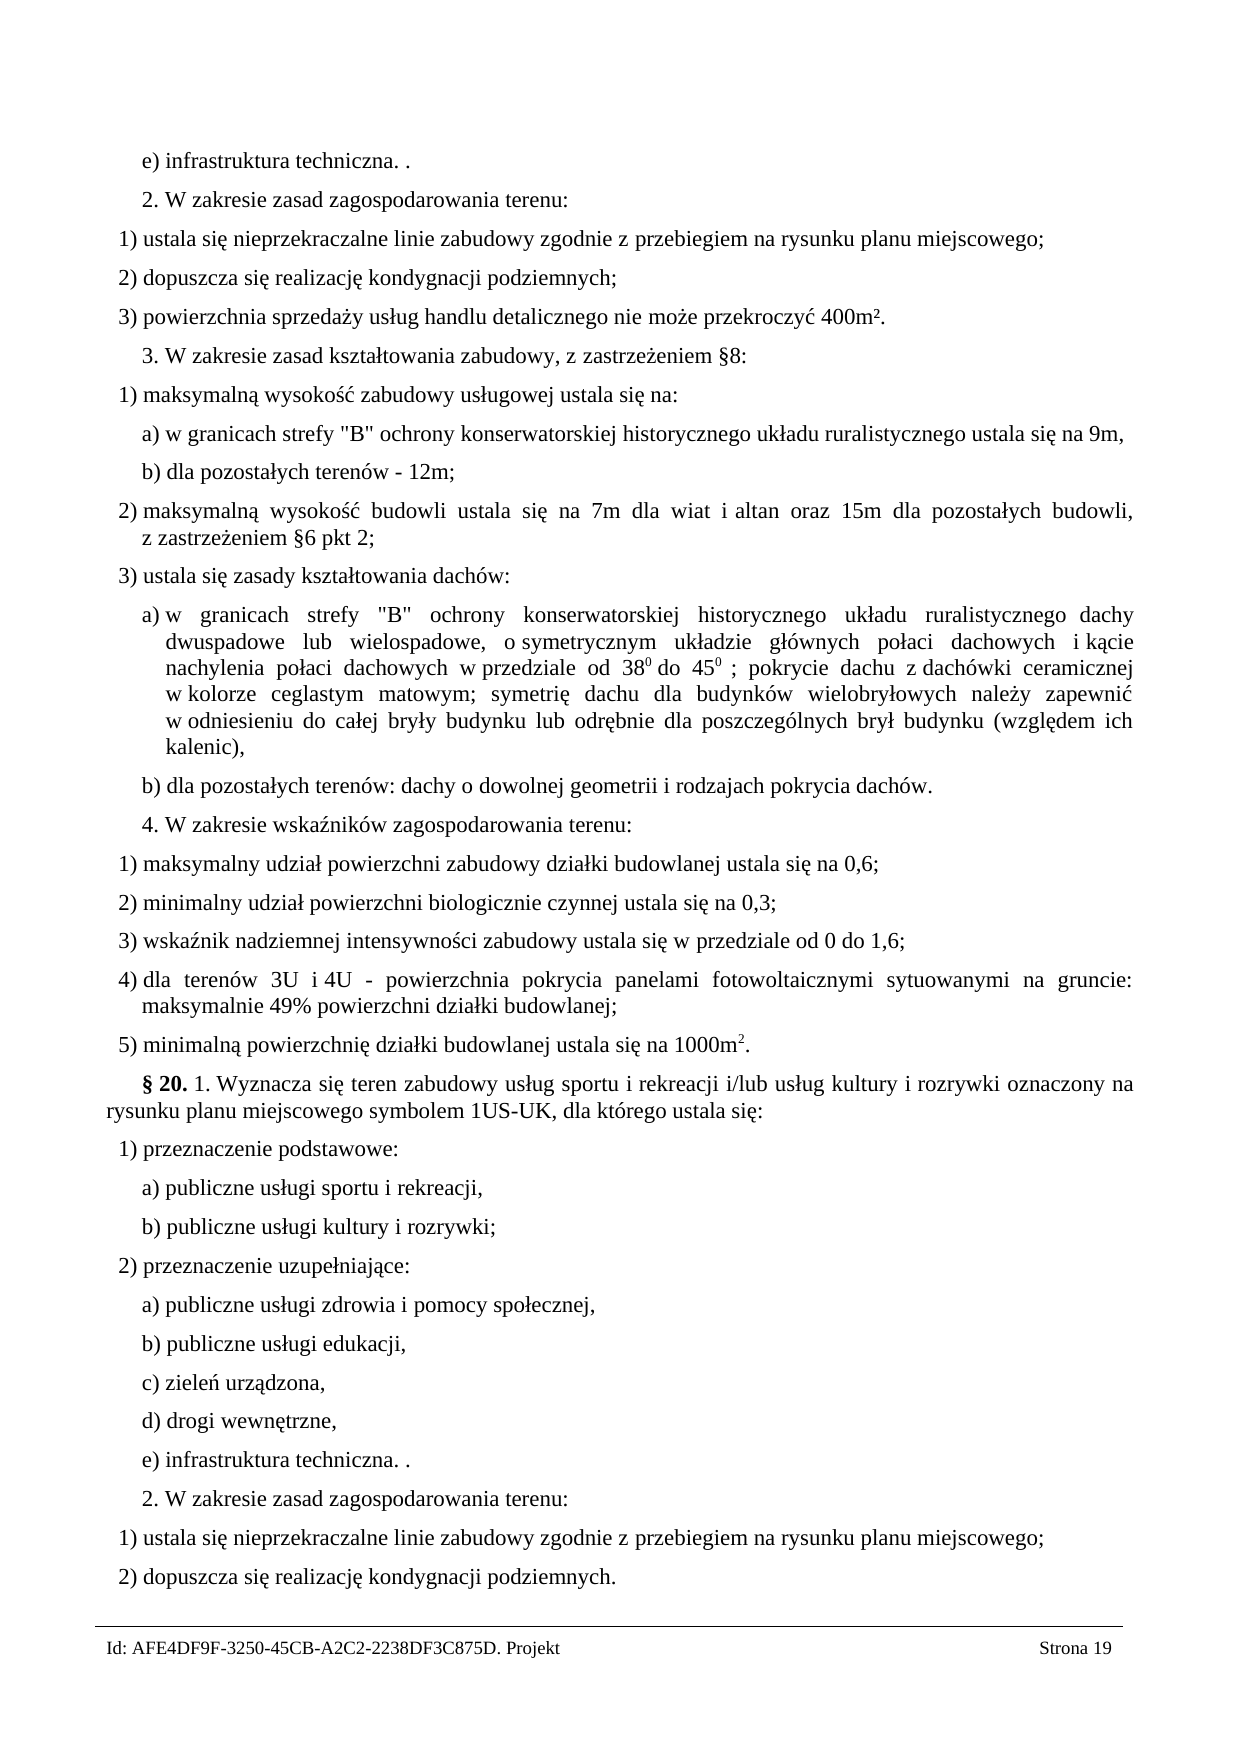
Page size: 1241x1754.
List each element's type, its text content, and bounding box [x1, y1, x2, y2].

text 4) dla terenów 3U i 4U - powierzchnia pokrycia panelami fotowoltaicznymi sytuowanymi na gruncie: maksymalnie 49% powierzchni działki budowlanej; [118, 966, 1134, 1019]
text 1) ustala się nieprzekraczalne linie zabudowy zgodnie z przebiegiem na rysunku planu miejscowego; [118, 1524, 1134, 1550]
text c) zieleń urządzona, [142, 1369, 1134, 1395]
text 1) maksymalną wysokość zabudowy usługowej ustala się na: [118, 381, 1134, 407]
text 4. W zakresie wskaźników zagospodarowania terenu: [106, 811, 1134, 837]
text a) w granicach strefy "B" ochrony konserwatorskiej historycznego układu ruralistycznego dachy dwuspadowe lub wielospadowe, o symetrycznym układzie głównych połaci dachowych i kącie nachylenia połaci dachowych w przedziale od 380 do 450 ; pokrycie dachu z dachówki ceramicznej w kolorze ceglastym matowym; symetrię dachu dla budynków wielobryłowych należy zapewnić w odniesieniu do całej bryły budynku lub odrębnie dla poszczególnych brył budynku (względem ich kalenic), [142, 601, 1134, 759]
text 1) maksymalny udział powierzchni zabudowy działki budowlanej ustala się na 0,6; [118, 850, 1134, 876]
text 5) minimalną powierzchnię działki budowlanej ustala się na 1000m2. [118, 1031, 1134, 1058]
text b) dla pozostałych terenów: dachy o dowolnej geometrii i rodzajach pokrycia dachów. [142, 772, 1134, 798]
text 2) maksymalną wysokość budowli ustala się na 7m dla wiat i altan oraz 15m dla pozostałych budowli, z zastrzeżeniem §6 pkt 2; [118, 497, 1134, 550]
text 3) ustala się zasady kształtowania dachów: [118, 562, 1134, 589]
text 2) przeznaczenie uzupełniające: [118, 1252, 1134, 1278]
text b) publiczne usługi kultury i rozrywki; [142, 1213, 1134, 1239]
text a) w granicach strefy "B" ochrony konserwatorskiej historycznego układu ruralistycznego ustala się na 9m, [142, 419, 1134, 446]
text 2) minimalny udział powierzchni biologicznie czynnej ustala się na 0,3; [118, 888, 1134, 915]
text 1) ustala się nieprzekraczalne linie zabudowy zgodnie z przebiegiem na rysunku planu miejscowego; [118, 225, 1134, 252]
text b) publiczne usługi edukacji, [142, 1330, 1134, 1356]
text e) infrastruktura techniczna. . [142, 1446, 1134, 1473]
text 2) dopuszcza się realizację kondygnacji podziemnych. [118, 1563, 1134, 1589]
text 2) dopuszcza się realizację kondygnacji podziemnych; [118, 264, 1134, 291]
text § 20. 1. Wyznacza się teren zabudowy usług sportu i rekreacji i/lub usług kultury i rozrywki oznaczony na rysunku planu miejscowego symbolem 1US-UK, dla którego ustala się: [106, 1070, 1134, 1123]
text 2. W zakresie zasad zagospodarowania terenu: [106, 1485, 1134, 1512]
text 3. W zakresie zasad kształtowania zabudowy, z zastrzeżeniem §8: [106, 342, 1134, 368]
text d) drogi wewnętrzne, [142, 1407, 1134, 1434]
text a) publiczne usługi sportu i rekreacji, [142, 1174, 1134, 1201]
text e) infrastruktura techniczna. . [142, 148, 1134, 174]
text a) publiczne usługi zdrowia i pomocy społecznej, [142, 1291, 1134, 1317]
text 1) przeznaczenie podstawowe: [118, 1136, 1134, 1162]
text 3) powierzchnia sprzedaży usług handlu detalicznego nie może przekroczyć 400m². [118, 303, 1134, 329]
text b) dla pozostałych terenów - 12m; [142, 458, 1134, 485]
text 3) wskaźnik nadziemnej intensywności zabudowy ustala się w przedziale od 0 do 1,6; [118, 927, 1134, 954]
text 2. W zakresie zasad zagospodarowania terenu: [106, 186, 1134, 213]
